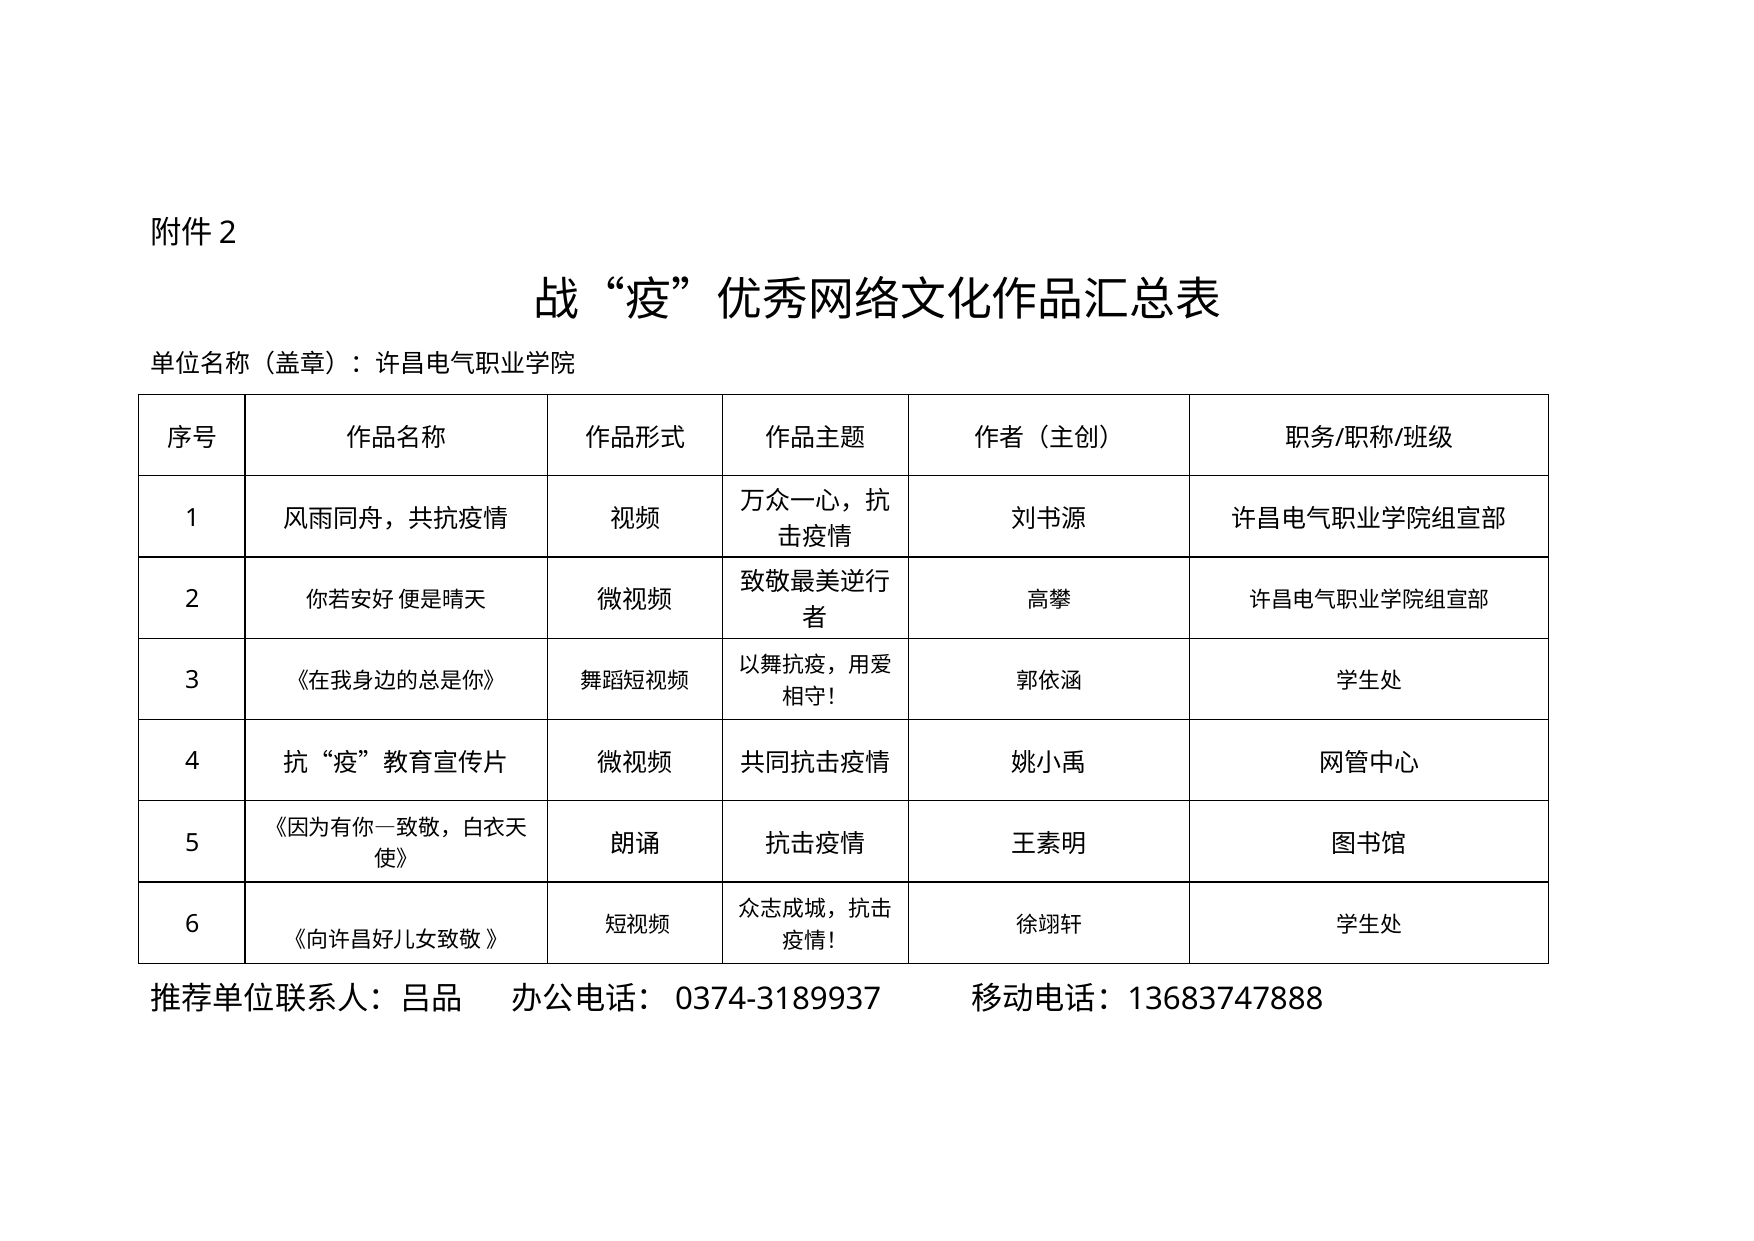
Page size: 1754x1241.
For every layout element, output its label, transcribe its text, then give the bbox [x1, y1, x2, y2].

table_header 作品形式 [548, 395, 722, 475]
text 推荐单位联系人：吕品 办公电话： 0374-3189937 移动电话：13683747888 [150, 964, 1604, 1029]
table_cell 学生处 [1190, 639, 1548, 719]
table_cell 6 [139, 883, 244, 963]
table_cell 朗诵 [548, 801, 722, 881]
table_cell 姚小禹 [909, 720, 1189, 800]
text 战“疫”优秀网络文化作品汇总表 [150, 263, 1604, 329]
table_cell 1 [139, 476, 244, 556]
table_header 作品名称 [246, 395, 547, 475]
table_cell 图书馆 [1190, 801, 1548, 881]
table_cell 万众一心，抗击疫情 [723, 476, 908, 556]
table_cell 王素明 [909, 801, 1189, 881]
table_cell 许昌电气职业学院组宣部 [1190, 558, 1548, 638]
table_cell 徐翊轩 [909, 883, 1189, 963]
table_cell 抗“疫”教育宣传片 [246, 720, 547, 800]
table_cell 风雨同舟，共抗疫情 [246, 476, 547, 556]
table_cell 众志成城，抗击疫情！ [723, 883, 908, 963]
table_cell 舞蹈短视频 [548, 639, 722, 719]
table_cell 许昌电气职业学院组宣部 [1190, 476, 1548, 556]
table_cell 以舞抗疫，用爱相守！ [723, 639, 908, 719]
table_header 序号 [139, 395, 244, 475]
table_cell 高攀 [909, 558, 1189, 638]
table_cell 《在我身边的总是你》 [246, 639, 547, 719]
table_cell 4 [139, 720, 244, 800]
table_cell 网管中心 [1190, 720, 1548, 800]
table_header 作者（主创） [909, 395, 1189, 475]
table_cell 抗击疫情 [723, 801, 908, 881]
table_cell 郭依涵 [909, 639, 1189, 719]
table_cell 《向许昌好儿女致敬 》 [246, 883, 547, 963]
table_header 职务/职称/班级 [1190, 395, 1548, 475]
table_cell 你若安好 便是晴天 [246, 558, 547, 638]
table_cell 《因为有你—致敬，白衣天使》 [246, 801, 547, 881]
table_cell 5 [139, 801, 244, 881]
table_header 作品主题 [723, 395, 908, 475]
table_cell 微视频 [548, 720, 722, 800]
table_cell 视频 [548, 476, 722, 556]
table_cell 致敬最美逆行者 [723, 558, 908, 638]
table_cell 共同抗击疫情 [723, 720, 908, 800]
text 附件2 [150, 198, 1604, 263]
table_cell 3 [139, 639, 244, 719]
table_cell 2 [139, 558, 244, 638]
table_cell 刘书源 [909, 476, 1189, 556]
table_cell 短视频 [548, 883, 722, 963]
table_cell 学生处 [1190, 883, 1548, 963]
table_cell 微视频 [548, 558, 722, 638]
text 单位名称（盖章）：许昌电气职业学院 [150, 329, 1604, 394]
